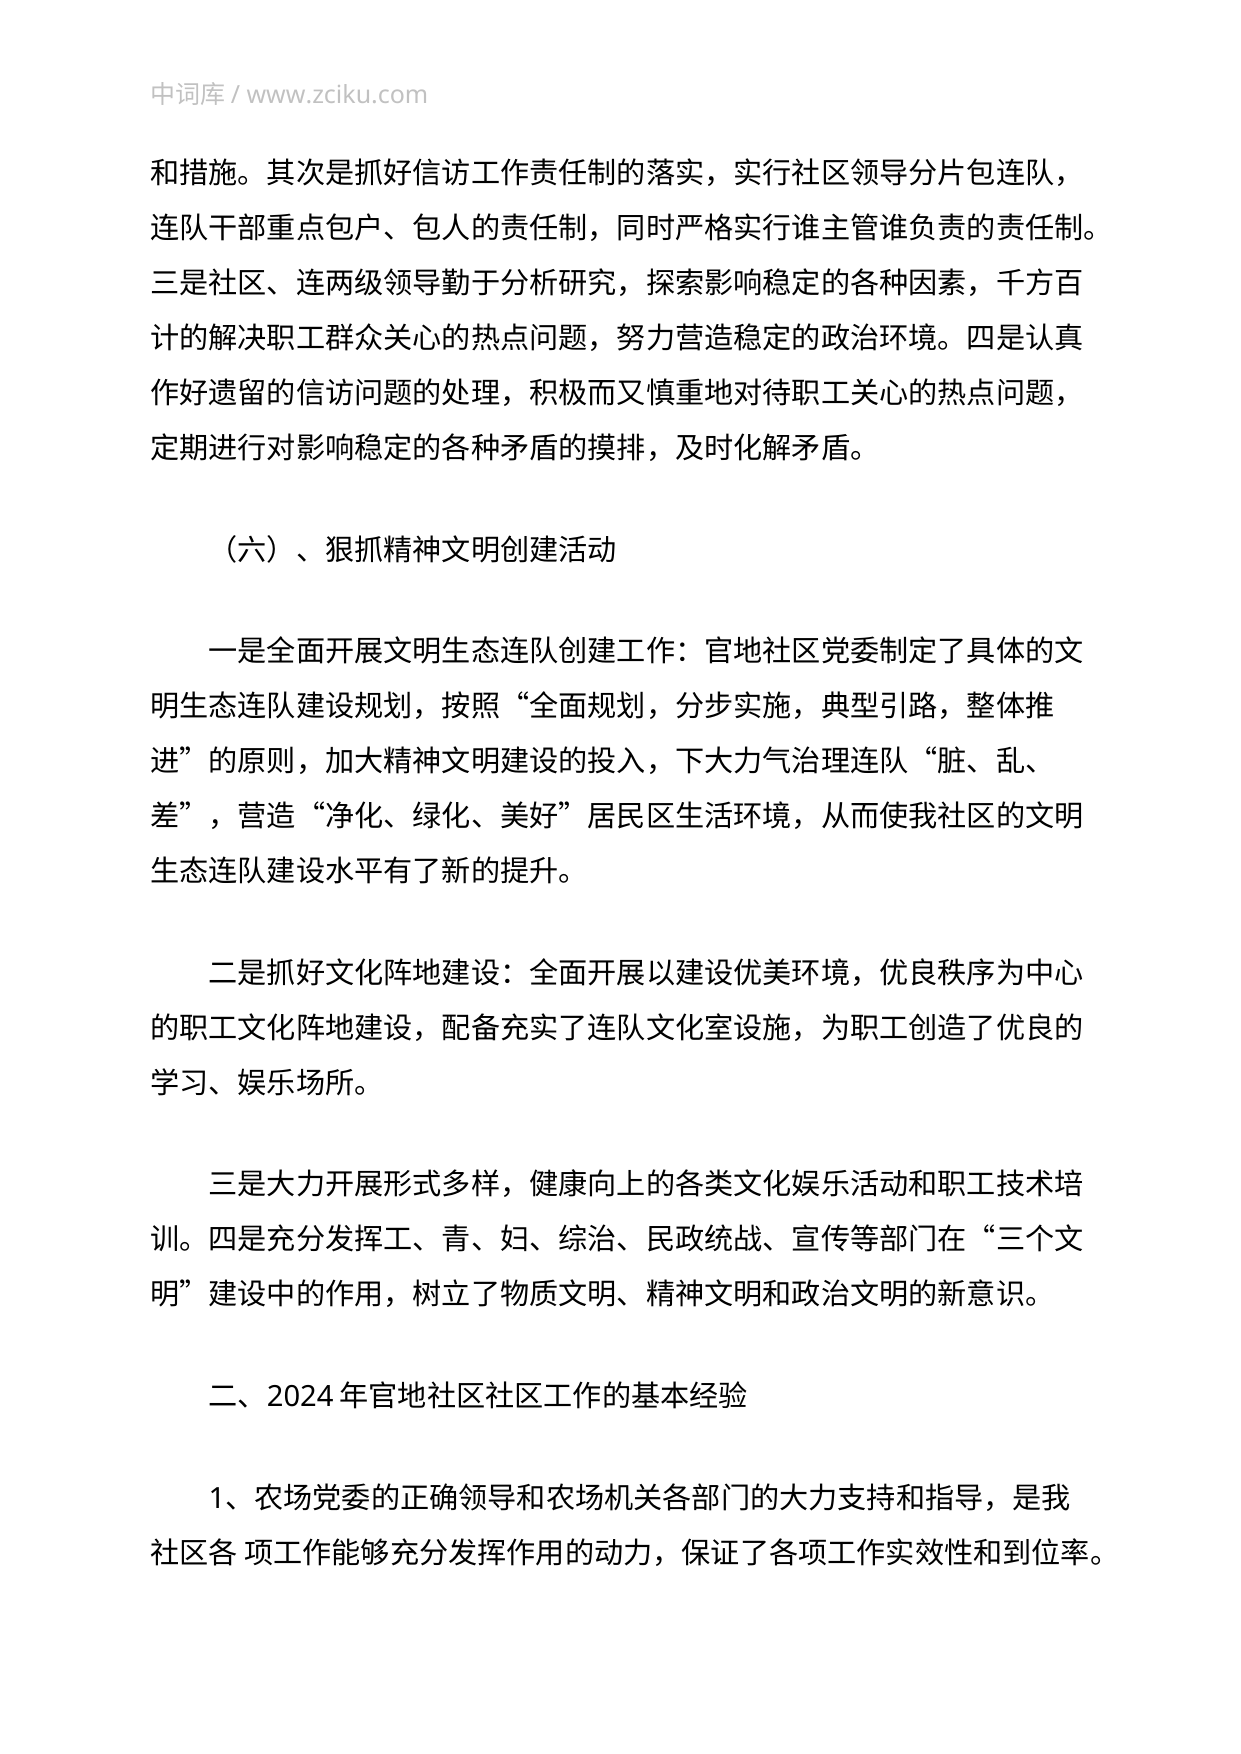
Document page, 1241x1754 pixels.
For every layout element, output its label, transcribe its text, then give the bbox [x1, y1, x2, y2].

text 1、农场党委的正确领导和农场机关各部门的大力支持和指导，是我社区各 项工作能够充分发挥作用的动力，保证了各项工作实效性和到位率。 [150, 1474, 1090, 1572]
text 二是抓好文化阵地建设：全面开展以建设优美环境，优良秩序为中心的职工文化阵地建设，配备充实了连队文化室设施，为职工创造了优良的学习、娱乐场所。 [150, 949, 1090, 1101]
text 三是大力开展形式多样，健康向上的各类文化娱乐活动和职工技术培训。四是充分发挥工、青、妇、综治、民政统战、宣传等部门在“三个文明”建设中的作用，树立了物质文明、精神文明和政治文明的新意识。 [150, 1161, 1090, 1313]
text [150, 150, 1090, 467]
text 二、2024年官地社区社区工作的基本经验 [150, 1372, 1090, 1415]
text （六）、狠抓精神文明创建活动 [150, 526, 1090, 568]
text 一是全面开展文明生态连队创建工作：官地社区党委制定了具体的文明生态连队建设规划，按照“全面规划，分步实施，典型引路，整体推进”的原则，加大精神文明建设的投入，下大力气治理连队“脏、乱、差”，营造“净化、绿化、美好”居民区生活环境，从而使我社区的文明生态连队建设水平有了新的提升。 [150, 628, 1090, 890]
